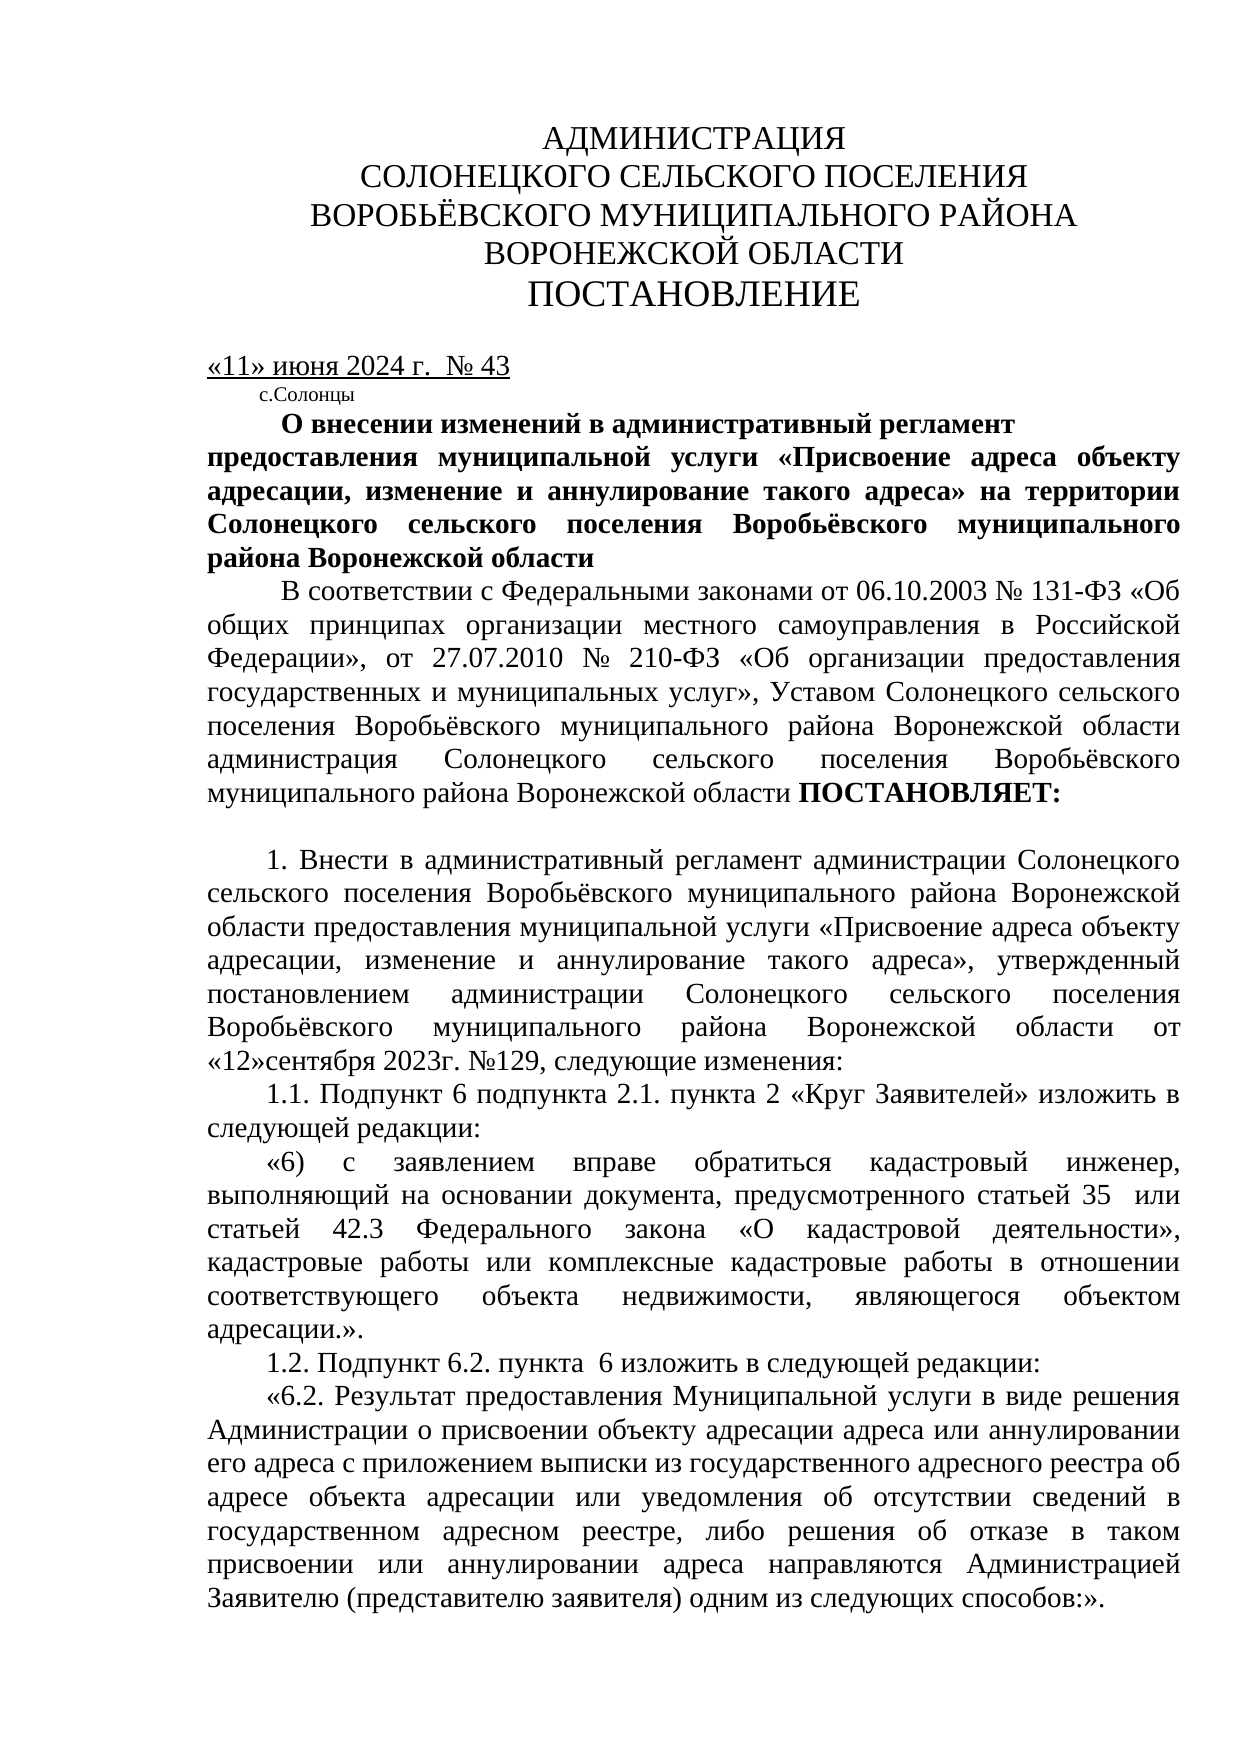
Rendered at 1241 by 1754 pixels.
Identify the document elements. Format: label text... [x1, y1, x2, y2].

text ВОРОНЕЖСКОЙ ОБЛАСТИ [207, 233, 1181, 271]
text 1. Внести в административный регламент администрации Солонецкого сельского поселения Воробьёвского муниципального района Воронежской области предоставления муниципальной услуги «Присвоение адреса объекту адресации, изменение и аннулирование такого адреса», утвержденный постановлением администрации Солонецкого сельского поселения Воробьёвского муниципального района Воронежской области от «12»сентября 2023г. №129, следующие изменения: [207, 842, 1181, 1077]
text ПОСТАНОВЛЕНИЕ [207, 271, 1181, 314]
title О внесении изменений в административный регламент [207, 406, 1181, 439]
text 1.1. Подпункт 6 подпункта 2.1. пункта 2 «Круг Заявителей» изложить в следующей редакции: [207, 1077, 1181, 1144]
text СОЛОНЕЦКОГО СЕЛЬСКОГО ПОСЕЛЕНИЯ [207, 156, 1181, 195]
text 1.2. Подпункт 6.2. пункта 6 изложить в следующей редакции: [207, 1345, 1181, 1378]
text ВОРОБЬЁВСКОГО МУНИЦИПАЛЬНОГО РАЙОНА [207, 195, 1181, 233]
text В соответствии с Федеральными законами от 06.10.2003 № 131-ФЗ «Об общих принципах организации местного самоуправления в Российской Федерации», от 27.07.2010 № 210-ФЗ «Об организации предоставления государственных и муниципальных услуг», Уставом Солонецкого сельского поселения Воробьёвского муниципального района Воронежской области администрация Солонецкого сельского поселения Воробьёвского муниципального района Воронежской области ПОСТАНОВЛЯЕТ: [207, 573, 1181, 808]
text «6) с заявлением вправе обратиться кадастровый инженер, выполняющий на основании документа, предусмотренного статьей 35 или статьей 42.3 Федерального закона «О кадастровой деятельности», кадастровые работы или комплексные кадастровые работы в отношении соответствующего объекта недвижимости, являющегося объектом адресации.». [207, 1144, 1181, 1345]
title предоставления муниципальной услуги «Присвоение адреса объекту адресации, изменение и аннулирование такого адреса» на территории Солонецкого сельского поселения Воробьёвского муниципального района Воронежской области [207, 439, 1181, 573]
text «11» июня 2024 г. № 43 [207, 348, 1181, 382]
text «6.2. Результат предоставления Муниципальной услуги в виде решения Администрации о присвоении объекту адресации адреса или аннулировании его адреса с приложением выписки из государственного адресного реестра об адресе объекта адресации или уведомления об отсутствии сведений в государственном адресном реестре, либо решения об отказе в таком присвоении или аннулировании адреса направляются Администрацией Заявителю (представителю заявителя) одним из следующих способов:». [207, 1378, 1181, 1613]
text с.Солонцы [207, 382, 1181, 406]
text АДМИНИСТРАЦИЯ [207, 118, 1181, 156]
